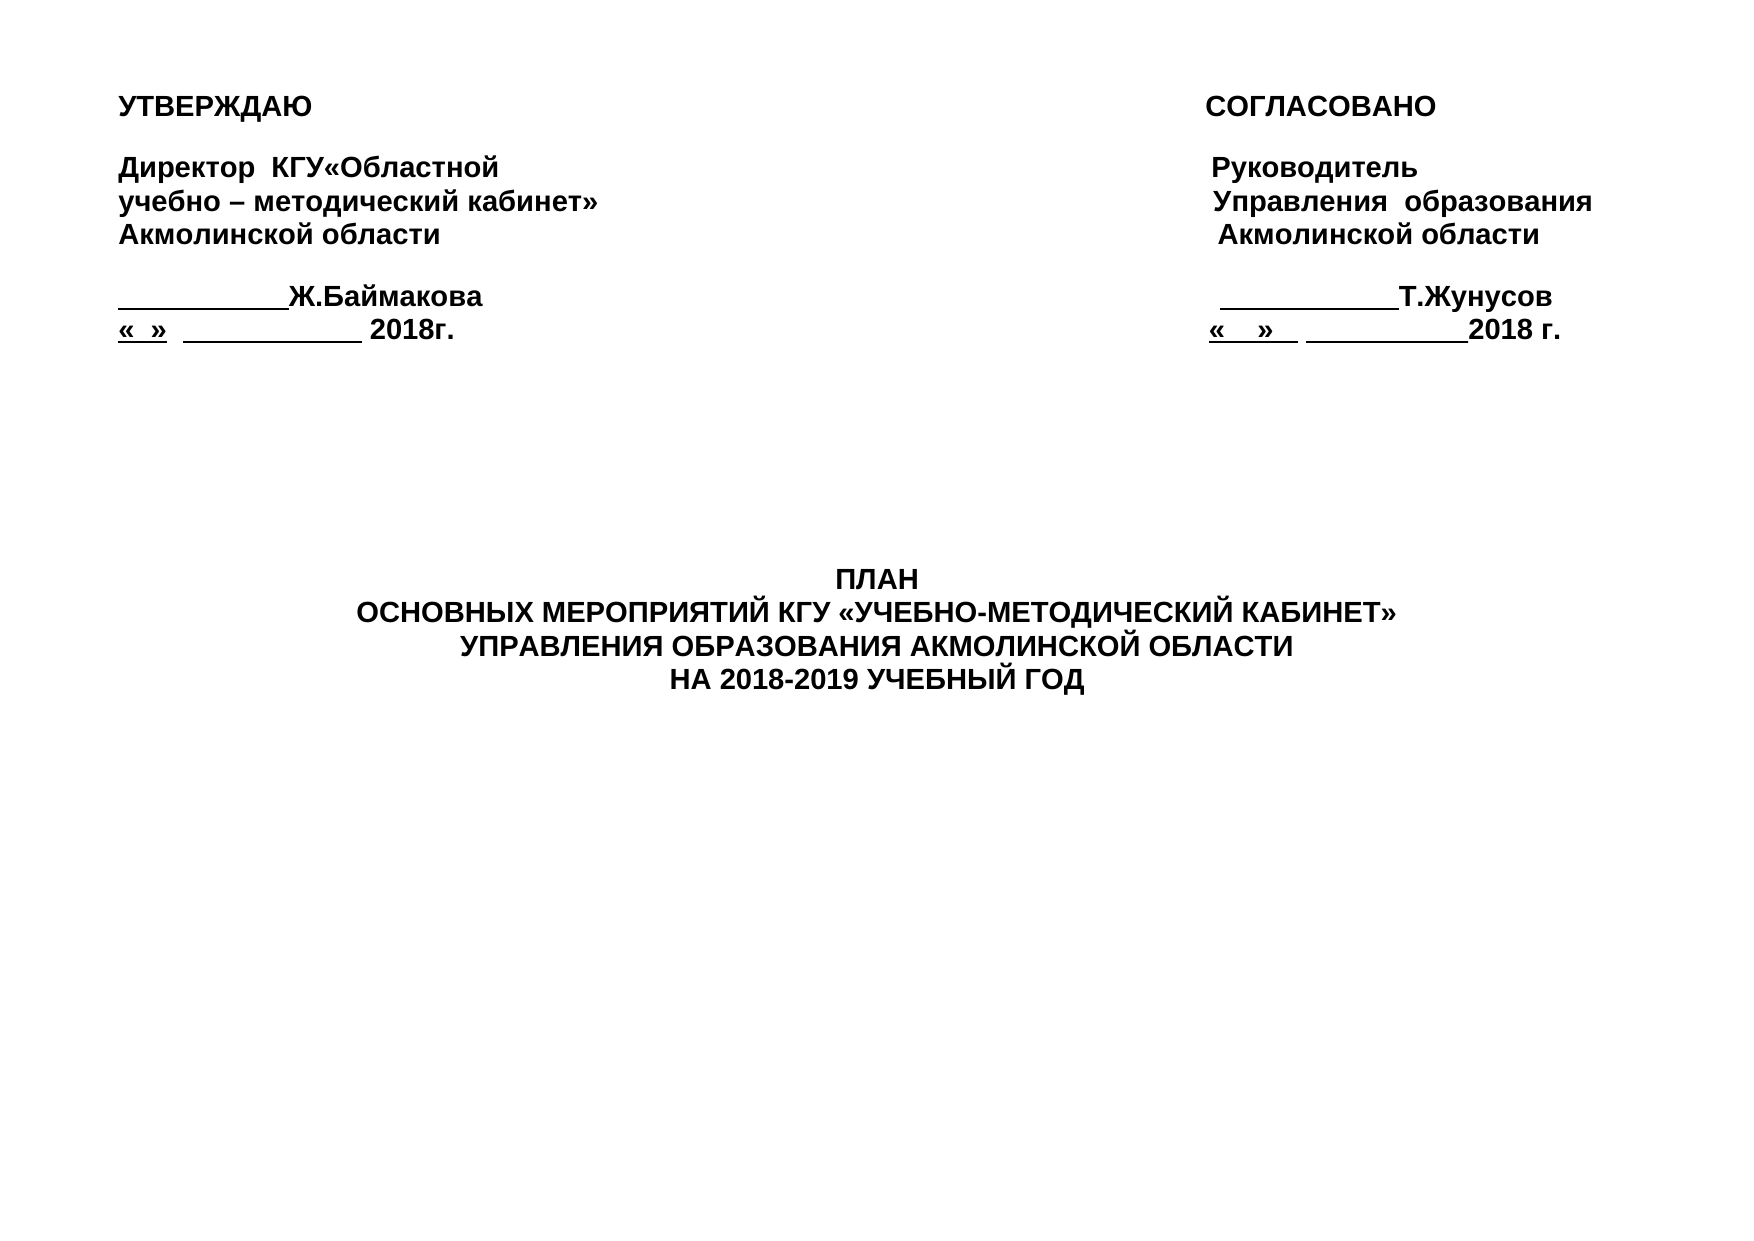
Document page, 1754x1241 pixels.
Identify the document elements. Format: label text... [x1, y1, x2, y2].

text Ж.Баймакова ___________Т.Жунусов [118, 279, 1636, 312]
text учебно – методический кабинет» Управления образования [118, 184, 1636, 217]
text Акмолинской области Акмолинской области [118, 217, 1636, 251]
text ОСНОВНЫХ МЕРОПРИЯТИЙ КГУ «УЧЕБНО-МЕТОДИЧЕСКИЙ КАБИНЕТ» [118, 595, 1636, 629]
text НА 2018-2019 УЧЕБНЫЙ ГОД [118, 662, 1636, 696]
text Директор КГУ«Областной Руководитель [118, 150, 1636, 184]
text УПРАВЛЕНИЯ ОБРАЗОВАНИЯ АКМОЛИНСКОЙ ОБЛАСТИ [118, 629, 1636, 662]
text ПЛАН [118, 562, 1636, 595]
text « » ___________ 2018г. «__» __________2018 г. [118, 312, 1636, 346]
text УТВЕРЖДАЮ СОГЛАСОВАНО [118, 88, 1636, 122]
